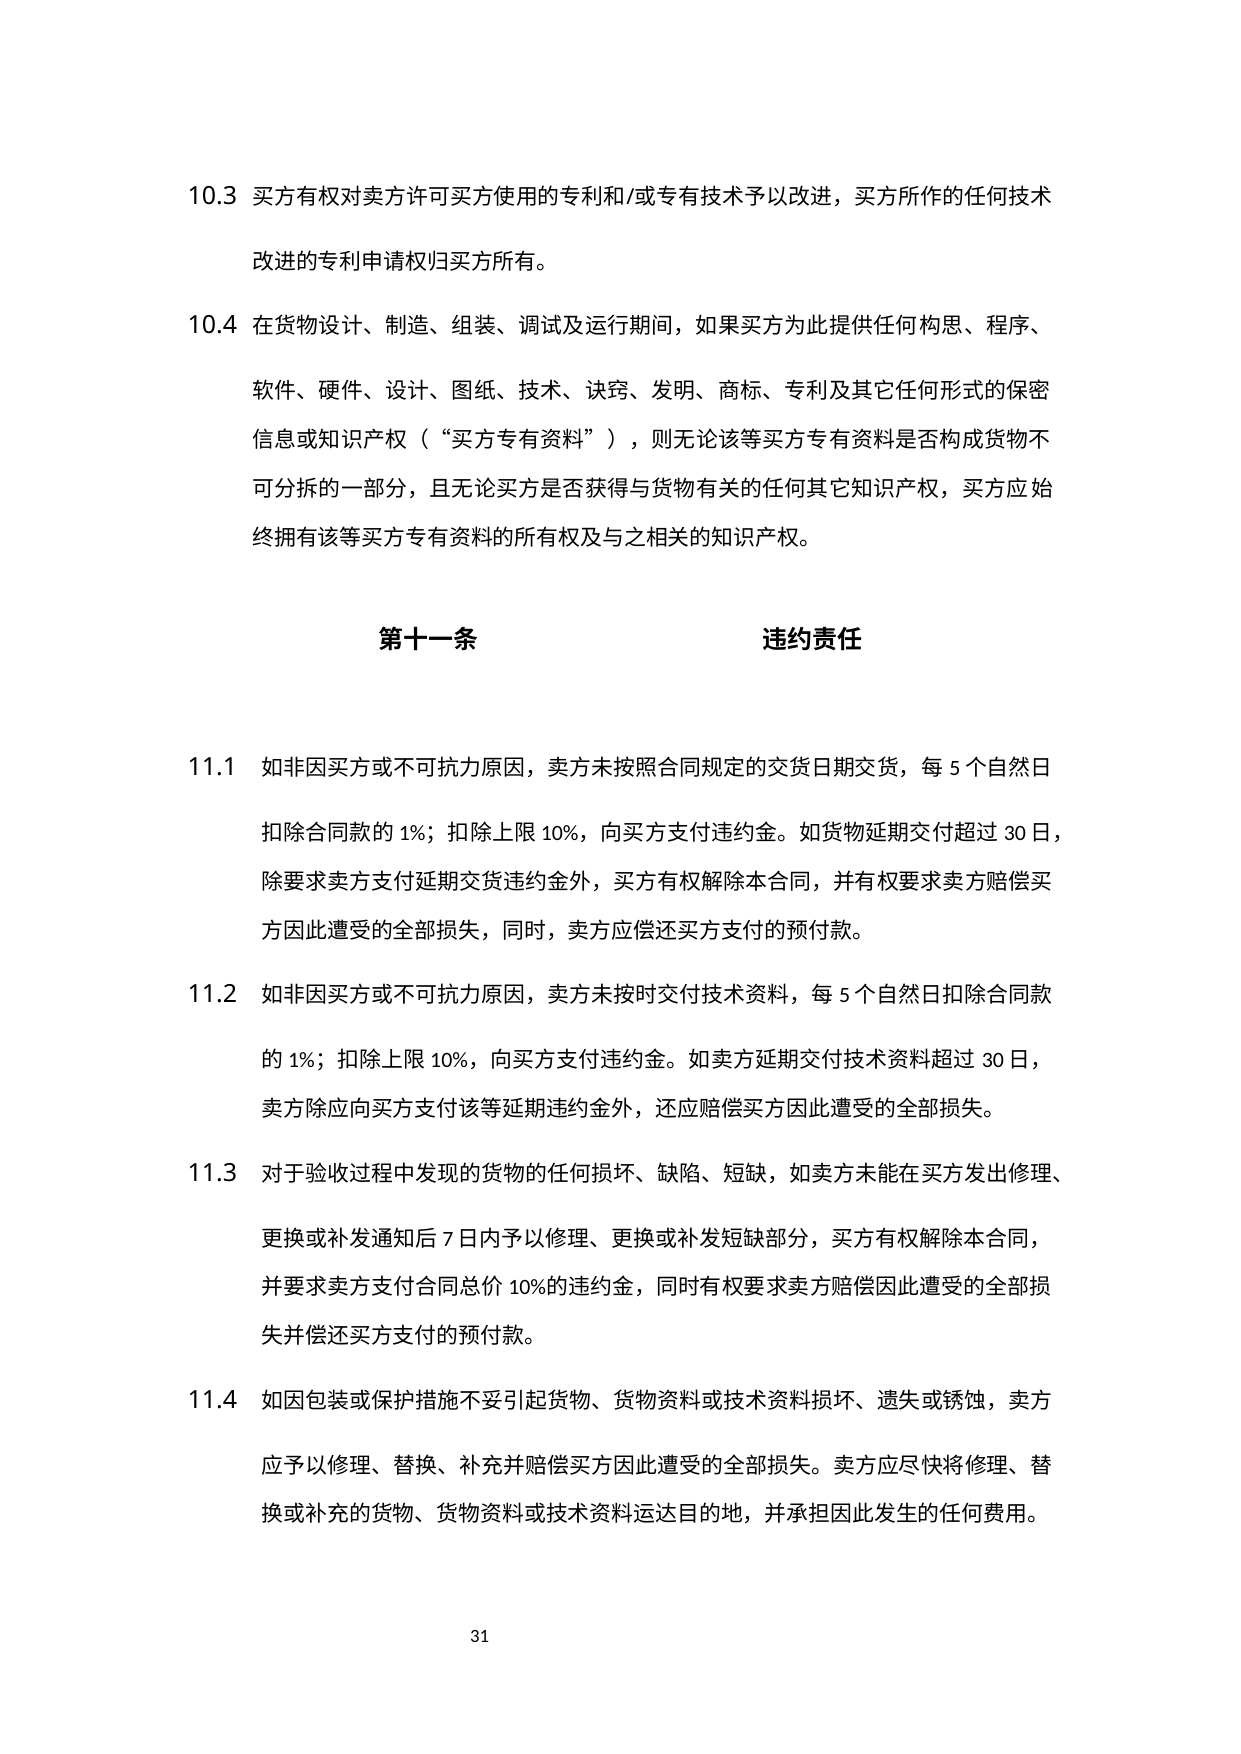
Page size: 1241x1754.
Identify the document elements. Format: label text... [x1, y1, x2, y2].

list 如非因买方或不可抗力原因，卖方未按时交付技术资料，每5个自然日扣除合同款的1%；扣除上限10%，向买方支付违约金。如卖方延期交付技术资料超过30日，卖方除应向买方支付该等延期违约金外，还应赔偿买方因此遭受的全部损失。 [187, 961, 1053, 1123]
subtitle 违约责任 [187, 605, 1053, 670]
list 在货物设计、制造、组装、调试及运行期间，如果买方为此提供任何构思、程序、软件、硬件、设计、图纸、技术、诀窍、发明、商标、专利及其它任何形式的保密信息或知识产权（“买方专有资料”），则无论该等买方专有资料是否构成货物不可分拆的一部分，且无论买方是否获得与货物有关的任何其它知识产权，买方应始终拥有该等买方专有资料的所有权及与之相关的知识产权。 [187, 292, 1053, 552]
list 如因包装或保护措施不妥引起货物、货物资料或技术资料损坏、遗失或锈蚀，卖方应予以修理、替换、补充并赔偿买方因此遭受的全部损失。卖方应尽快将修理、替换或补充的货物、货物资料或技术资料运达目的地，并承担因此发生的任何费用。 [187, 1366, 1053, 1528]
list 买方有权对卖方许可买方使用的专利和/或专有技术予以改进，买方所作的任何技术改进的专利申请权归买方所有。 [187, 162, 1053, 276]
list 如非因买方或不可抗力原因，卖方未按照合同规定的交货日期交货，每5个自然日扣除合同款的1%；扣除上限10%，向买方支付违约金。如货物延期交付超过30日，除要求卖方支付延期交货违约金外，买方有权解除本合同，并有权要求卖方赔偿买方因此遭受的全部损失，同时，卖方应偿还买方支付的预付款。 [187, 733, 1053, 945]
list 对于验收过程中发现的货物的任何损坏、缺陷、短缺，如卖方未能在买方发出修理、更换或补发通知后7日内予以修理、更换或补发短缺部分，买方有权解除本合同，并要求卖方支付合同总价10%的违约金，同时有权要求卖方赔偿因此遭受的全部损失并偿还买方支付的预付款。 [187, 1139, 1053, 1350]
